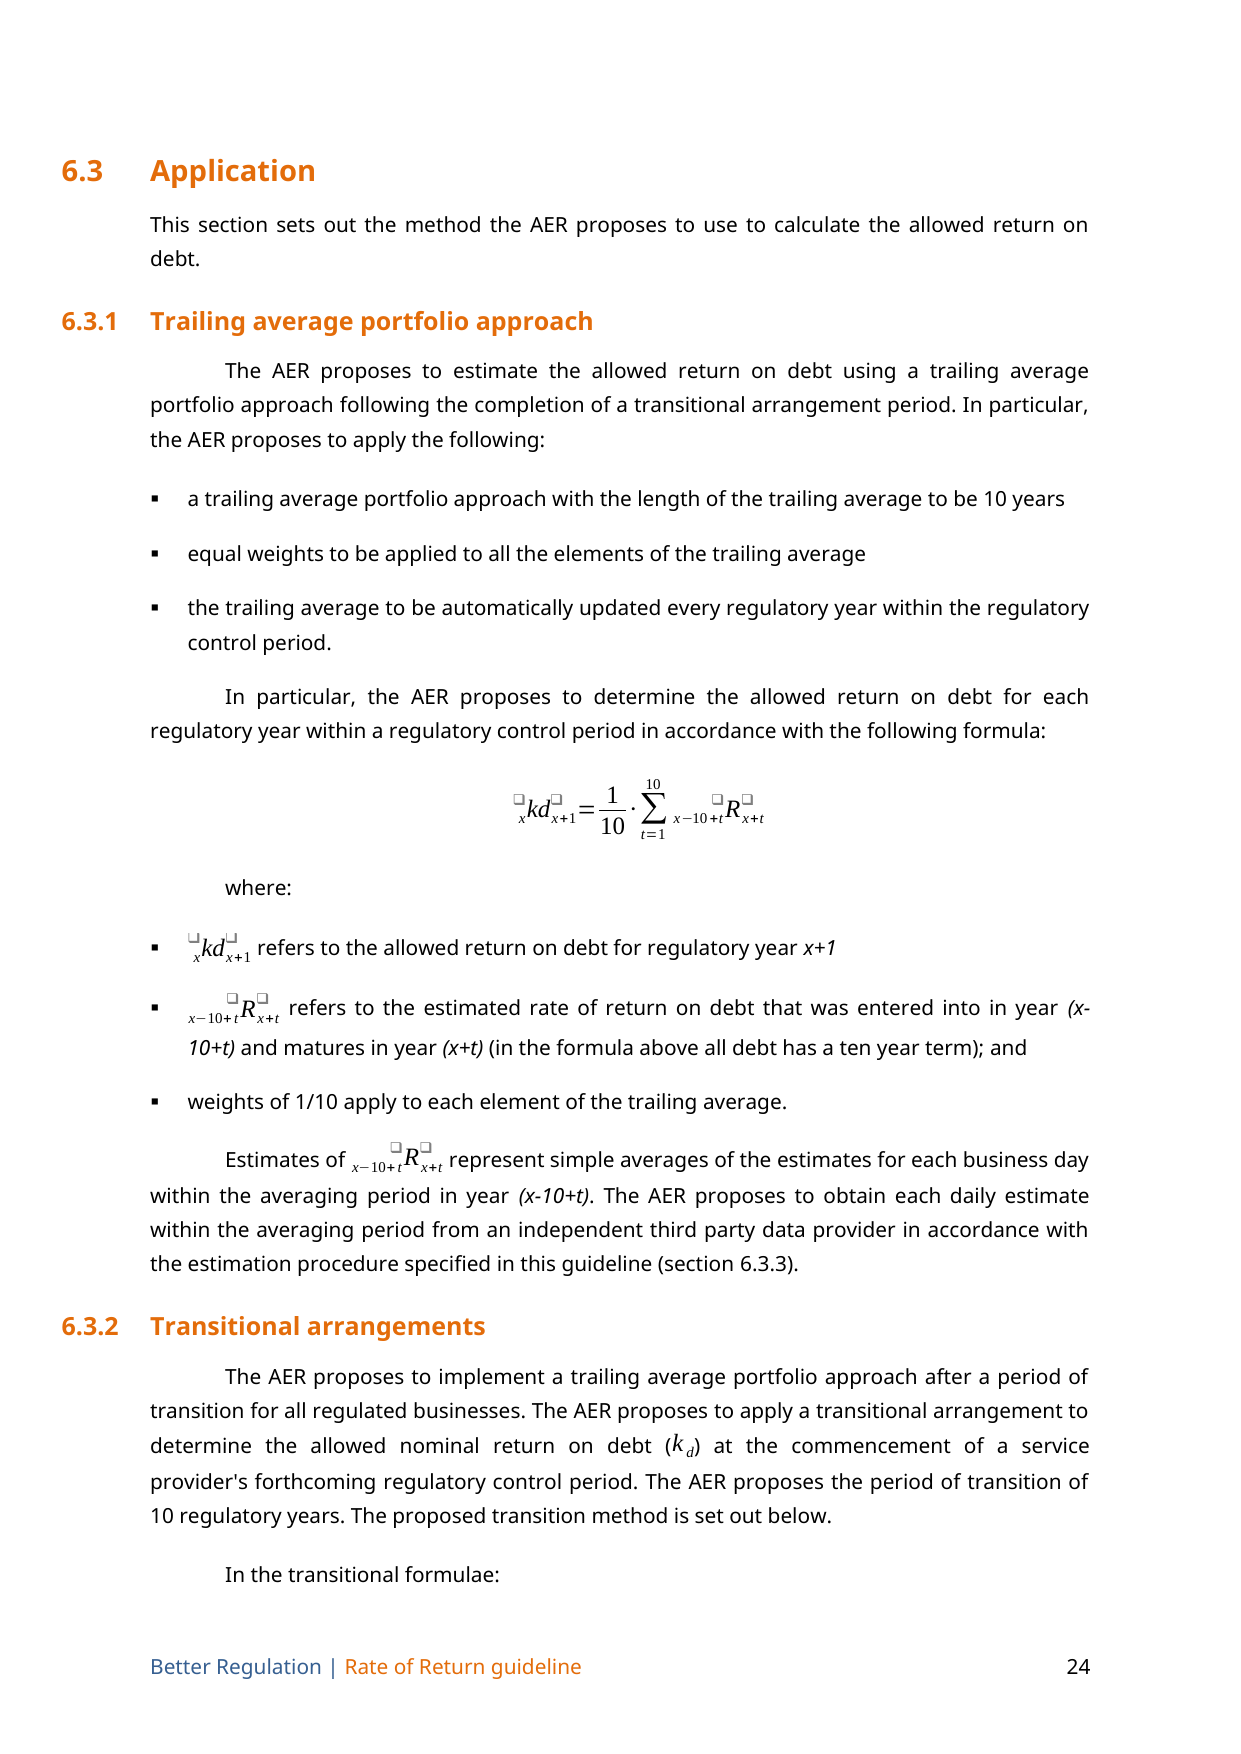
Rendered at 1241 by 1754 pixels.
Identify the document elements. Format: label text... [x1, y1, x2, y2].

list In the transitional formulae: [150, 1560, 1090, 1588]
list a trailing average portfolio approach with the length of the trailing average to be 10 years [150, 484, 1090, 512]
text The AER proposes to implement a trailing average portfolio approach after a period of transition for all regulated businesses. The AER proposes to apply a transitional arrangement to determine the allowed nominal return on debt () at the commencement of a service provider's forthcoming regulatory control period. The AER proposes the period of transition of 10 regulatory years. The proposed transition method is set out below. [150, 1362, 1090, 1529]
subtitle Transitional arrangements [61, 1308, 1090, 1342]
list the trailing average to be automatically updated every regulatory year within the regulatory control period. [150, 593, 1090, 656]
text The AER proposes to estimate the allowed return on debt using a trailing average portfolio approach following the completion of a transitional arrangement period. In particular, the AER proposes to apply the following: [150, 357, 1090, 453]
list refers to the estimated rate of return on debt that was entered into in year (x-10+t) and matures in year (x+t) (in the formula above all debt has a ten year term); and [150, 993, 1090, 1061]
list weights of 1/10 apply to each element of the trailing average. [150, 1087, 1090, 1116]
text where: [150, 873, 1090, 902]
subtitle Trailing average portfolio approach [61, 303, 1090, 337]
subtitle Application [61, 150, 1090, 190]
list refers to the allowed return on debt for regulatory year x+1 [150, 933, 1090, 967]
text This section sets out the method the AER proposes to use to calculate the allowed return on debt. [150, 210, 1090, 273]
list equal weights to be applied to all the elements of the trailing average [150, 539, 1090, 567]
text In particular, the AER proposes to determine the allowed return on debt for each regulatory year within a regulatory control period in accordance with the following formula: [150, 682, 1090, 745]
text Estimates of represent simple averages of the estimates for each business day within the averaging period in year (x-10+t). The AER proposes to obtain each daily estimate within the averaging period from an independent third party data provider in accordance with the estimation procedure specified in this guideline (section 6.3.3). [150, 1142, 1090, 1278]
